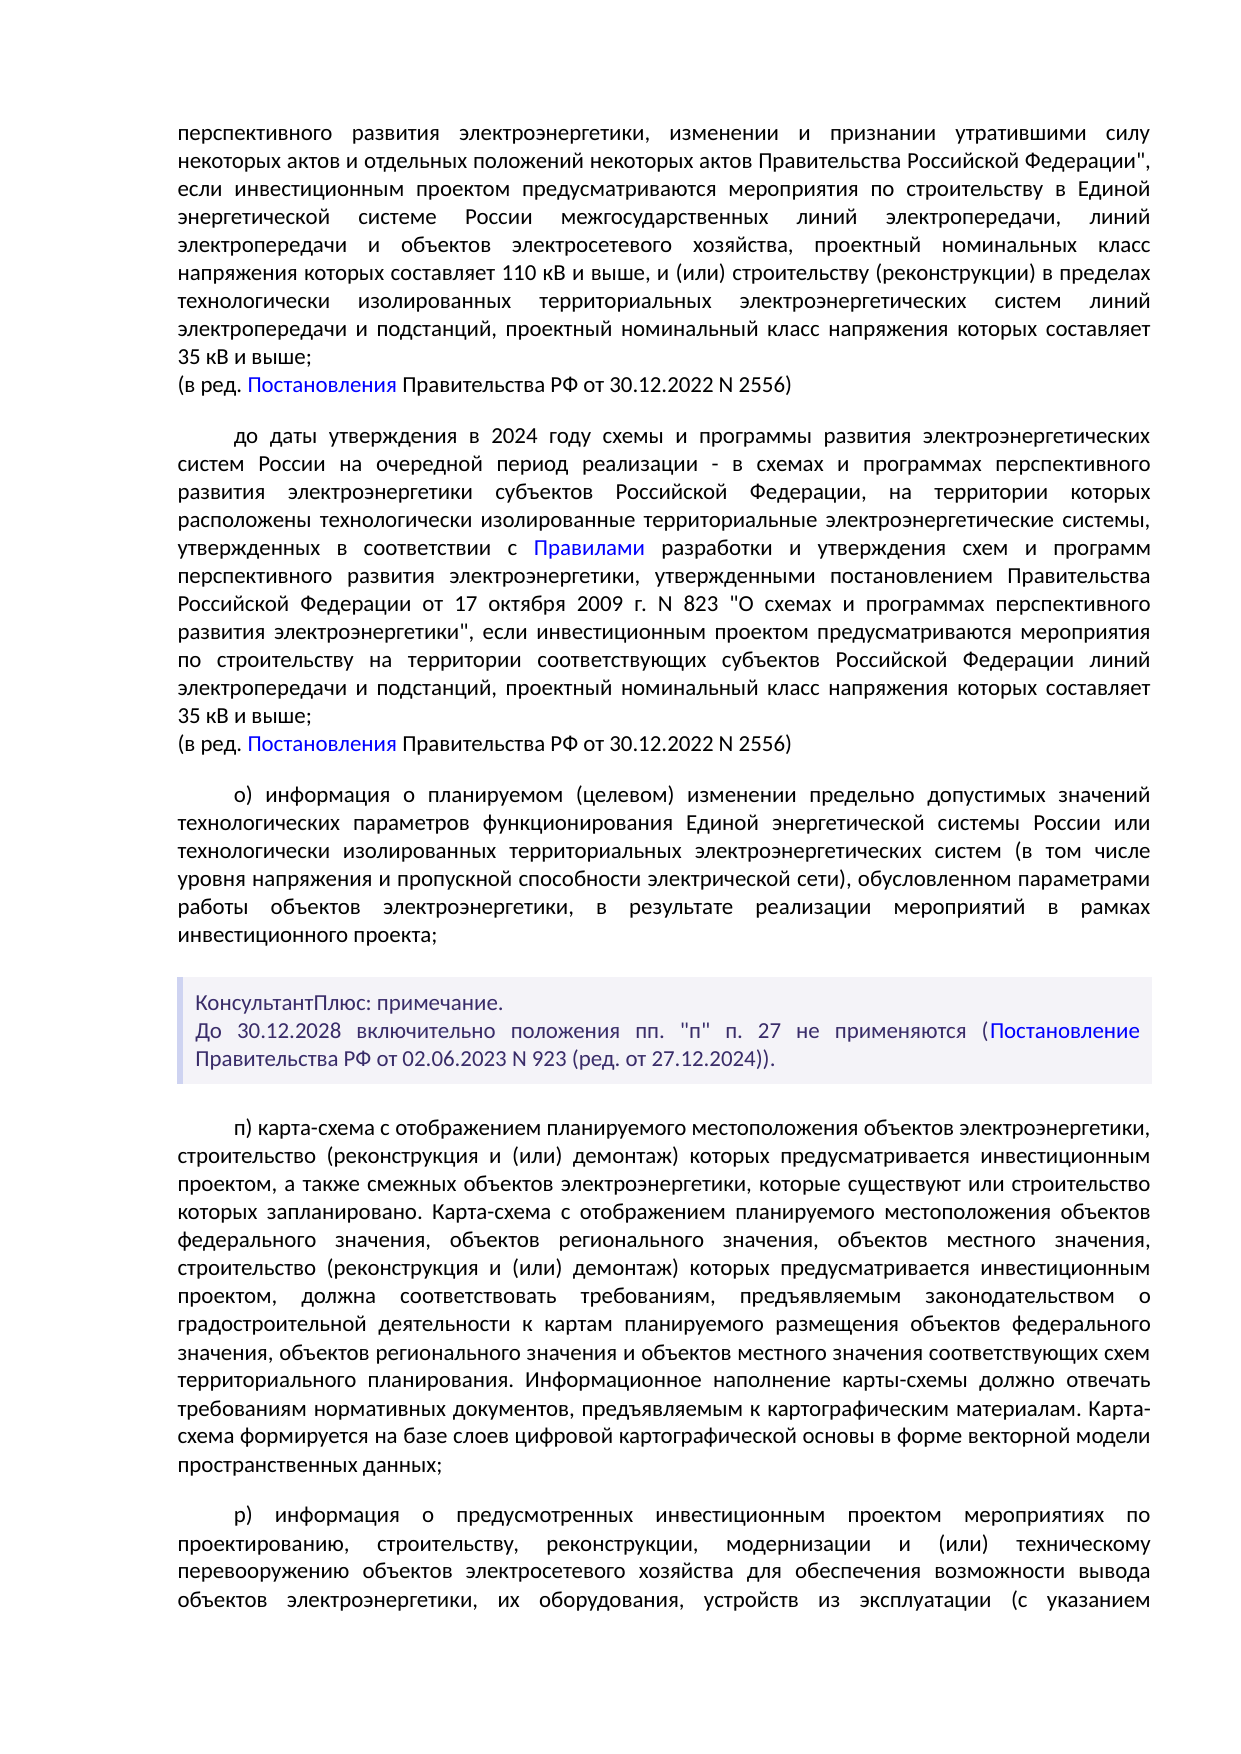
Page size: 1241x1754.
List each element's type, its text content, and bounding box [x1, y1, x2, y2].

table_header [177, 977, 183, 1084]
text (в ред. Постановления Правительства РФ от 30.12.2022 N 2556) [177, 729, 1152, 757]
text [177, 1501, 1152, 1613]
text о) информация о планируемом (целевом) изменении предельно допустимых значений технологических параметров функционирования Единой энергетической системы России или технологически изолированных территориальных электроэнергетических систем (в том числе уровня напряжения и пропускной способности электрической сети), обусловленном параметрами работы объектов электроэнергетики, в результате реализации мероприятий в рамках инвестиционного проекта; [177, 780, 1152, 948]
text п) карта-схема с отображением планируемого местоположения объектов электроэнергетики, строительство (реконструкция и (или) демонтаж) которых предусматривается инвестиционным проектом, а также смежных объектов электроэнергетики, которые существуют или строительство которых запланировано. Карта-схема с отображением планируемого местоположения объектов федерального значения, объектов регионального значения, объектов местного значения, строительство (реконструкция и (или) демонтаж) которых предусматривается инвестиционным проектом, должна соответствовать требованиям, предъявляемым законодательством о градостроительной деятельности к картам планируемого размещения объектов федерального значения, объектов регионального значения и объектов местного значения соответствующих схем территориального планирования. Информационное наполнение карты-схемы должно отвечать требованиям нормативных документов, предъявляемым к картографическим материалам. Карта-схема формируется на базе слоев цифровой картографической основы в форме векторной модели пространственных данных; [177, 1113, 1152, 1478]
table_header КонсультантПлюс: примечание. До 30.12.2028 включительно положения пп. "п" п. 27 не применяются (Постановление Правительства РФ от 02.06.2023 N 923 (ред. от 27.12.2024)). [195, 977, 1140, 1084]
table_header [1140, 977, 1152, 1084]
text до даты утверждения в 2024 году схемы и программы развития электроэнергетических систем России на очередной период реализации - в схемах и программах перспективного развития электроэнергетики субъектов Российской Федерации, на территории которых расположены технологически изолированные территориальные электроэнергетические системы, утвержденных в соответствии с Правилами разработки и утверждения схем и программ перспективного развития электроэнергетики, утвержденными постановлением Правительства Российской Федерации от 17 октября 2009 г. N 823 "О схемах и программах перспективного развития электроэнергетики", если инвестиционным проектом предусматриваются мероприятия по строительству на территории соответствующих субъектов Российской Федерации линий электропередачи и подстанций, проектный номинальный класс напряжения которых составляет 35 кВ и выше; [177, 421, 1152, 729]
text (в ред. Постановления Правительства РФ от 30.12.2022 N 2556) [177, 370, 1152, 398]
table_header [183, 977, 195, 1084]
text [177, 118, 1152, 370]
